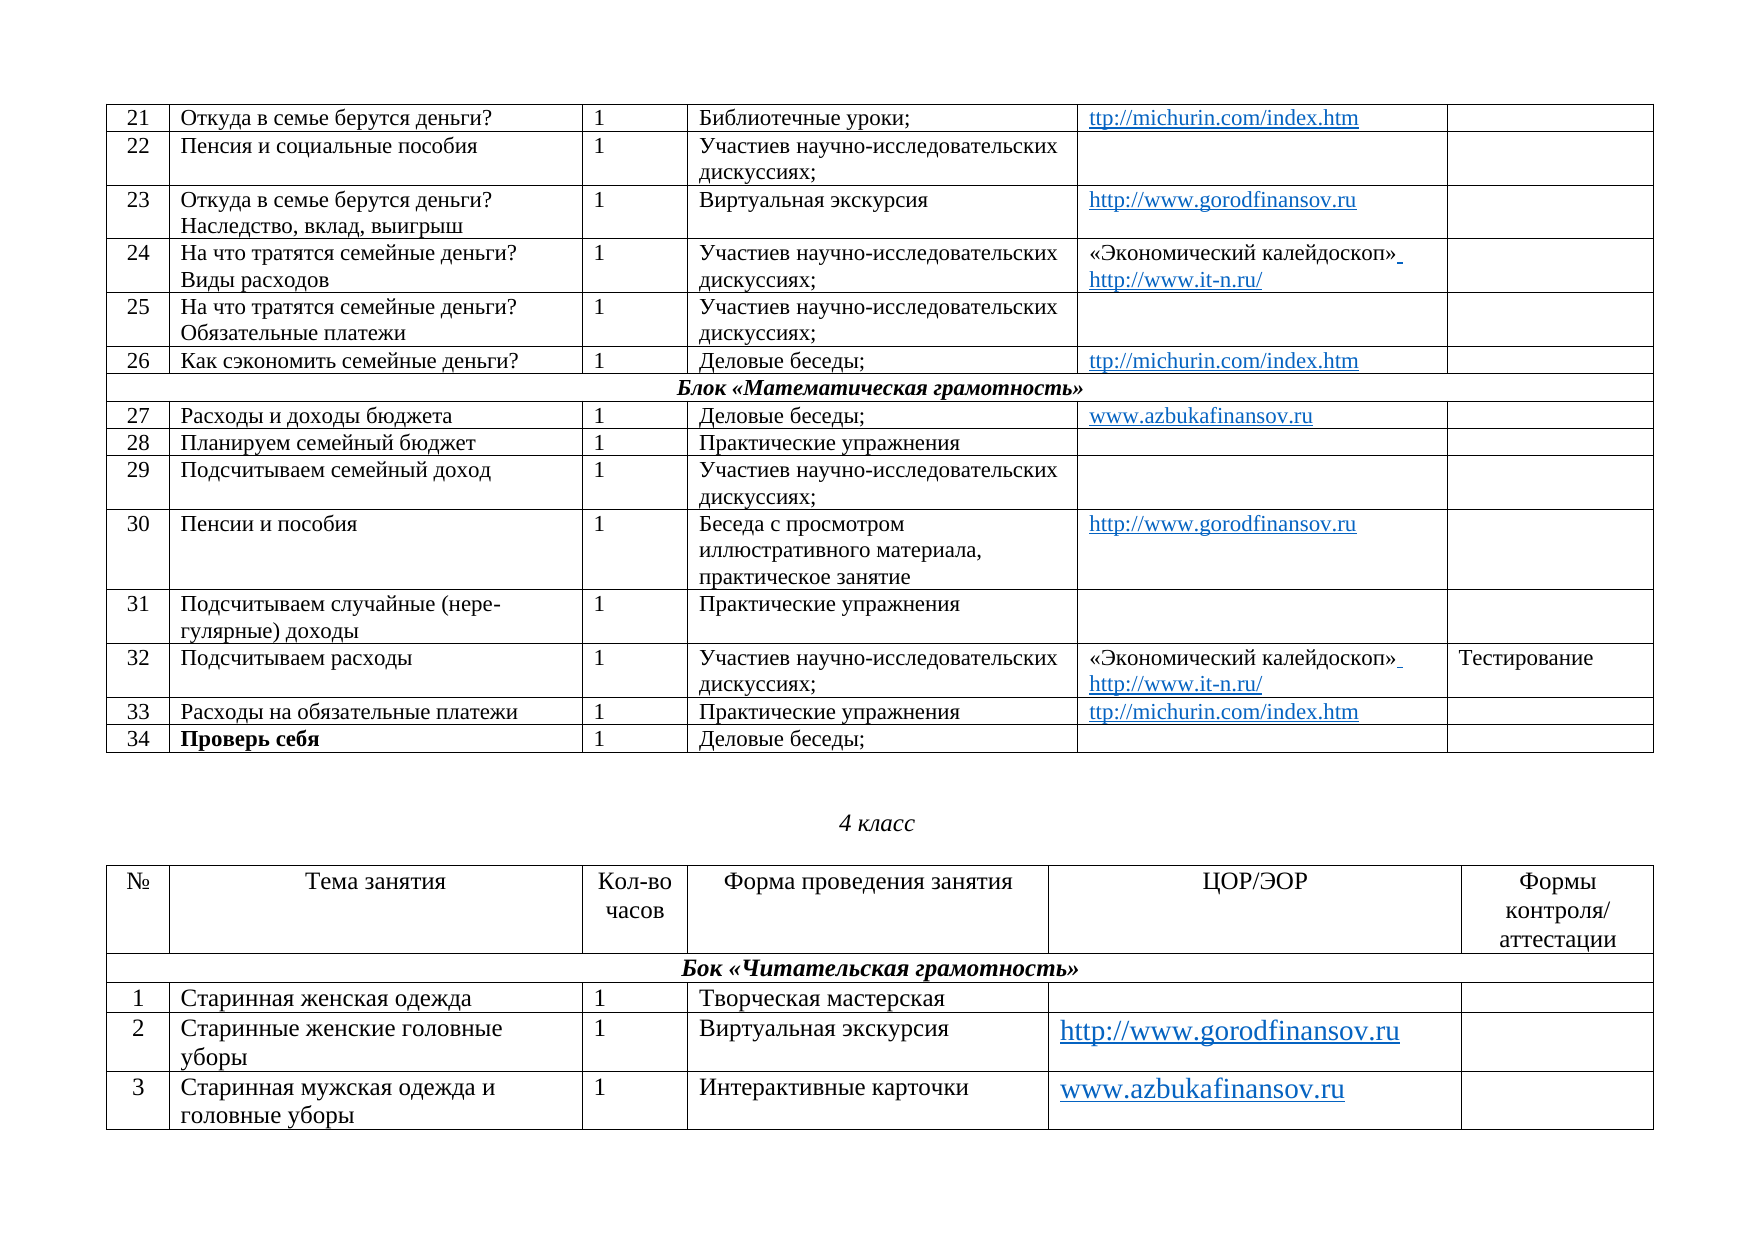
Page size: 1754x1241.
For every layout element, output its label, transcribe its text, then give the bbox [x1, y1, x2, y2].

table_cell ttp://michurin.com/index.htm [1078, 347, 1447, 373]
table_cell Планируем семейный бюджет [170, 429, 582, 455]
table_cell Участиев научно-исследовательских дискуссиях; [688, 456, 1077, 509]
table_cell Старинная женская одежда [170, 983, 582, 1012]
table_cell Старинные женские головные уборы [170, 1013, 582, 1071]
table_cell «Экономический калейдоскоп» http://www.it-n.ru/ [1078, 644, 1447, 697]
table_cell ttp://michurin.com/index.htm [1078, 698, 1447, 724]
table_cell 26 [107, 347, 169, 373]
table_cell [1448, 132, 1653, 184]
table_cell Откуда в семье берутся деньги? Наследство, вклад, выигрыш [170, 186, 582, 238]
table_cell На что тратятся семейные деньги? Обязательные платежи [170, 293, 582, 346]
table_cell Беседа с просмотром иллюстративного материала, практическое занятие [688, 510, 1077, 589]
table_cell 27 [107, 402, 169, 428]
table_cell Интерактивные карточки [688, 1072, 1048, 1129]
table_cell [1448, 105, 1653, 131]
table_cell Пенсии и пособия [170, 510, 582, 589]
table_cell Деловые беседы; [688, 402, 1077, 428]
table_header Тема занятия [170, 866, 582, 952]
table_cell 28 [107, 429, 169, 455]
table_cell Виртуальная экскурсия [688, 1013, 1048, 1071]
table_cell 2 [107, 1013, 169, 1071]
table_cell 33 [107, 698, 169, 724]
table_cell Расходы и доходы бюджета [170, 402, 582, 428]
table_cell Проверь себя [170, 725, 582, 752]
table_cell [1448, 293, 1653, 346]
table_cell [1462, 1072, 1653, 1129]
table_cell [1078, 590, 1447, 643]
table_cell [1448, 456, 1653, 509]
table_cell 1 [583, 239, 687, 292]
table_cell [1078, 429, 1447, 455]
table_cell Пенсия и социальные пособия [170, 132, 582, 184]
table_cell Подсчитываем семейный доход [170, 456, 582, 509]
table_cell «Экономический калейдоскоп» http://www.it-n.ru/ [1078, 239, 1447, 292]
table_cell 1 [583, 510, 687, 589]
table_cell 1 [583, 590, 687, 643]
table_cell Тестирование [1448, 644, 1653, 697]
table_cell 22 [107, 132, 169, 184]
table_cell [1448, 239, 1653, 292]
table_cell [1448, 590, 1653, 643]
table_cell [1078, 132, 1447, 184]
table_cell 1 [583, 186, 687, 238]
table_cell [1462, 1013, 1653, 1071]
table_cell ttp://michurin.com/index.htm [1078, 105, 1447, 131]
table_cell [1049, 983, 1461, 1012]
table_header Кол-во часов [583, 866, 687, 952]
table_cell Блок «Математическая грамотность» [107, 374, 1653, 401]
table_cell 21 [107, 105, 169, 131]
table_cell 1 [583, 402, 687, 428]
table_cell 1 [583, 983, 687, 1012]
table_cell 1 [583, 698, 687, 724]
table_header ЦОР/ЭОР [1049, 866, 1461, 952]
table_cell [1078, 293, 1447, 346]
table_cell 31 [107, 590, 169, 643]
table_cell Практические упражнения [688, 590, 1077, 643]
table_cell Практические упражнения [688, 429, 1077, 455]
table_cell 1 [583, 1013, 687, 1071]
table_cell [1078, 725, 1447, 752]
table_cell Участиев научно-исследовательских дискуссиях; [688, 644, 1077, 697]
table_cell www.azbukafinansov.ru [1078, 402, 1447, 428]
table_cell [1078, 456, 1447, 509]
table_cell 25 [107, 293, 169, 346]
table_cell Как сэкономить семейные деньги? [170, 347, 582, 373]
table_cell Практические упражнения [688, 698, 1077, 724]
table_cell Подсчитываем случайные (нерегулярные) доходы [170, 590, 582, 643]
table_cell [1448, 186, 1653, 238]
table_header Форма проведения занятия [688, 866, 1048, 952]
table_cell 23 [107, 186, 169, 238]
table_cell 32 [107, 644, 169, 697]
table_cell Деловые беседы; [688, 347, 1077, 373]
table_cell Откуда в семье берутся деньги? [170, 105, 582, 131]
table_cell http://www.gorodfinansov.ru [1078, 186, 1447, 238]
table_cell 1 [107, 983, 169, 1012]
table_cell [1448, 725, 1653, 752]
table_cell Виртуальная экскурсия [688, 186, 1077, 238]
table_cell Подсчитываем расходы [170, 644, 582, 697]
table_cell 1 [583, 644, 687, 697]
table_header № [107, 866, 169, 952]
table_cell Деловые беседы; [688, 725, 1077, 752]
table_cell 1 [583, 132, 687, 184]
text 4 класс [118, 808, 1636, 836]
table_cell Творческая мастерская [688, 983, 1048, 1012]
table_cell [1448, 510, 1653, 589]
table_cell [1448, 429, 1653, 455]
table_cell [1448, 402, 1653, 428]
table_cell Участиев научно-исследовательских дискуссиях; [688, 293, 1077, 346]
table_cell 1 [583, 456, 687, 509]
table_cell Участиев научно-исследовательских дискуссиях; [688, 239, 1077, 292]
table_cell 1 [583, 293, 687, 346]
table_cell 29 [107, 456, 169, 509]
table_cell 1 [583, 1072, 687, 1129]
table_cell Бок «Читательская грамотность» [107, 954, 1653, 982]
table_cell [1462, 983, 1653, 1012]
table_cell [1448, 698, 1653, 724]
table_cell Библиотечные уроки; [688, 105, 1077, 131]
table_cell На что тратятся семейные деньги? Виды расходов [170, 239, 582, 292]
table_cell [1448, 347, 1653, 373]
table_cell Участиев научно-исследовательских дискуссиях; [688, 132, 1077, 184]
table_cell www.azbukafinansov.ru [1049, 1072, 1461, 1129]
table_cell 1 [583, 725, 687, 752]
table_cell 30 [107, 510, 169, 589]
table_cell 1 [583, 347, 687, 373]
table_cell http://www.gorodfinansov.ru [1078, 510, 1447, 589]
table_cell 1 [583, 429, 687, 455]
table_cell Старинная мужская одежда и головные уборы [170, 1072, 582, 1129]
table_cell 34 [107, 725, 169, 752]
table_cell 3 [107, 1072, 169, 1129]
table_cell 1 [583, 105, 687, 131]
table_cell http://www.gorodfinansov.ru [1049, 1013, 1461, 1071]
table_header Формы контроля/ аттестации [1462, 866, 1653, 952]
table_cell Расходы на обязательные платежи [170, 698, 582, 724]
table_cell 24 [107, 239, 169, 292]
